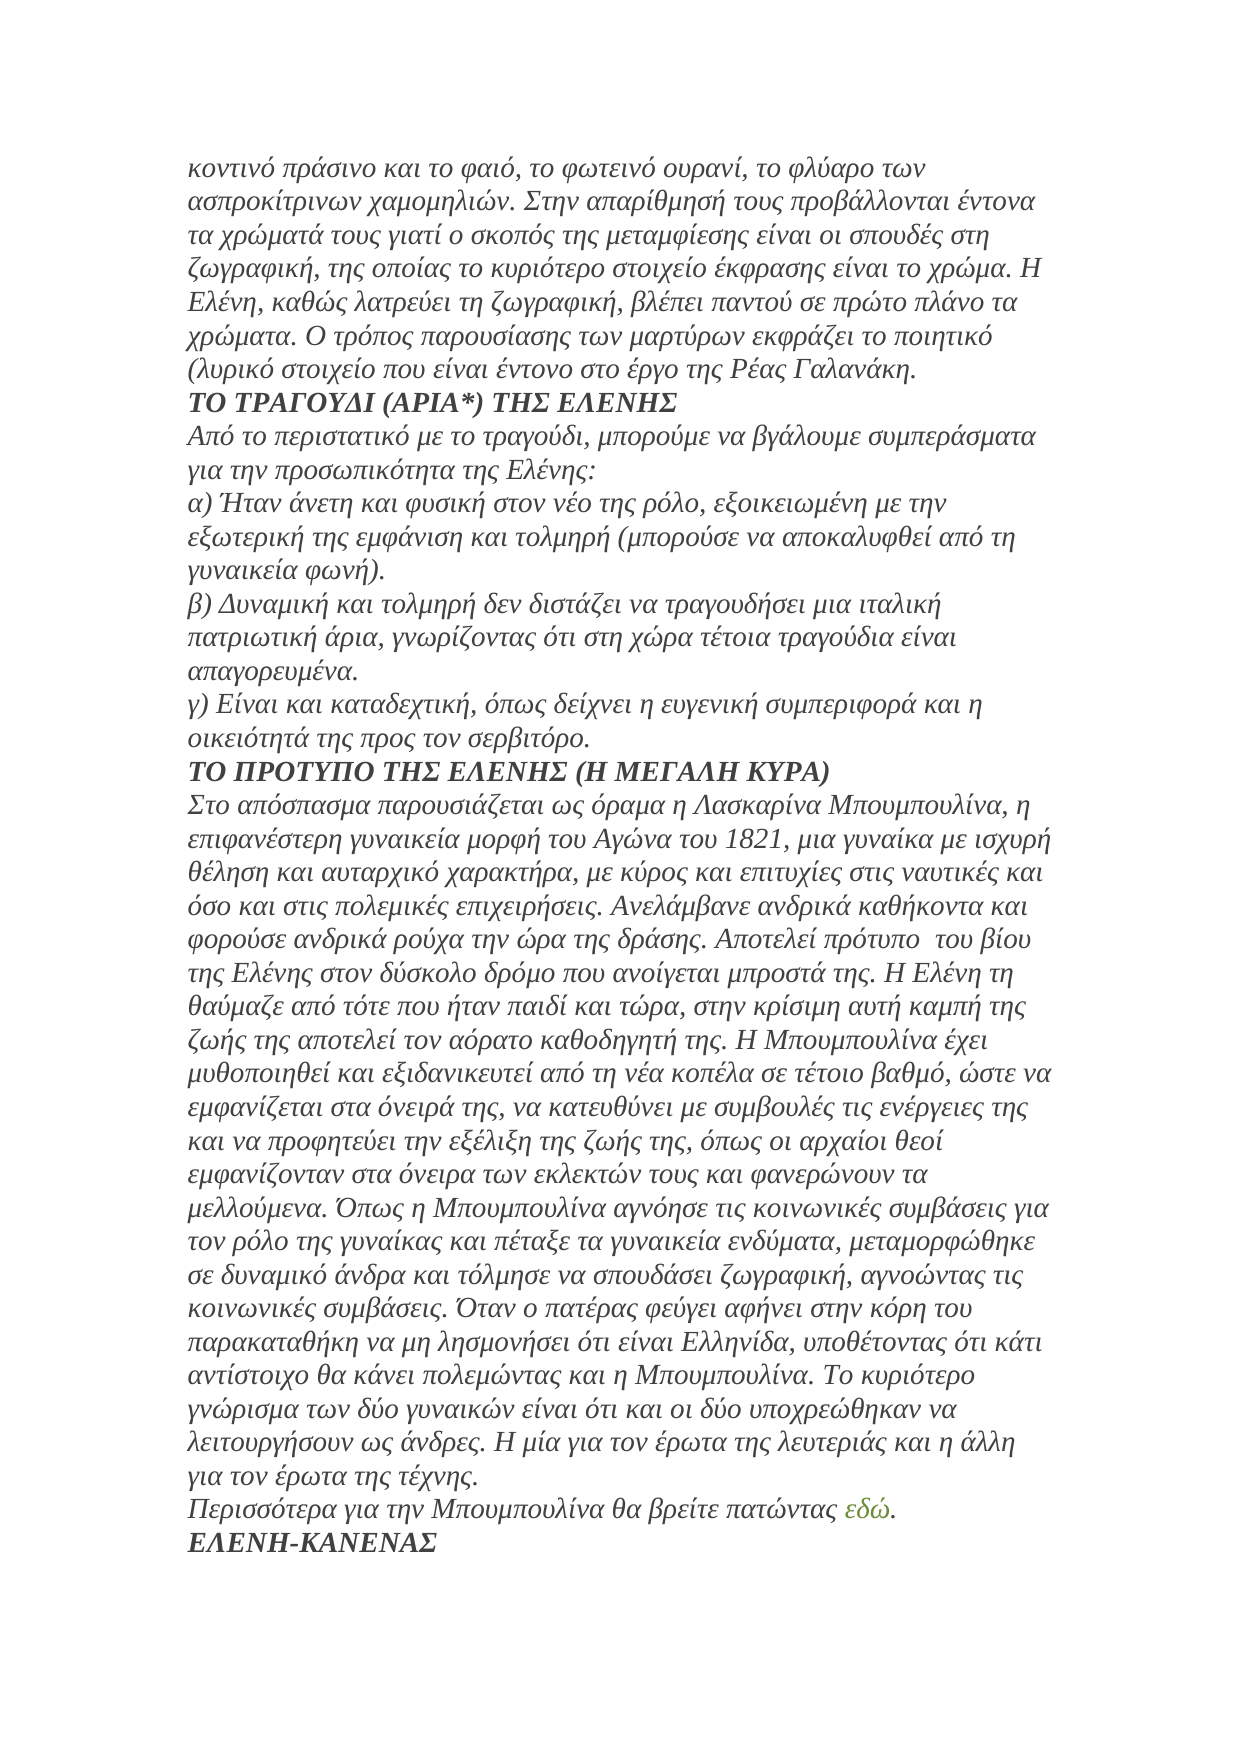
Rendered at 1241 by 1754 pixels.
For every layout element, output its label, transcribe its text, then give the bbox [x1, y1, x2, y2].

text ΤΟ ΤΡΑΓΟΥΔΙ (ΑΡΙΑ*) ΤΗΣ ΕΛΕΝΗΣ [187, 385, 1053, 418]
text β) Δυναμική και τολμηρή δεν διστάζει να τραγουδήσει μια ιταλική πατριωτική άρια, γνωρίζοντας ότι στη χώρα τέτοια τραγούδια είναι απαγορευμένα. [187, 586, 1053, 687]
text Περισσότερα για την Μπουμπουλίνα θα βρείτε πατώντας εδώ. [187, 1492, 1053, 1525]
text ΕΛΕΝΗ-ΚΑΝΕΝΑΣ [187, 1525, 1053, 1559]
text α) Ήταν άνετη και φυσική στον νέο της ρόλο, εξοικειωμένη με την εξωτερική της εμφάνιση και τολμηρή (μπορούσε να αποκαλυφθεί από τη γυναικεία φωνή). [187, 485, 1053, 586]
text γ) Είναι και καταδεχτική, όπως δείχνει η ευγενική συμπεριφορά και η οικειότητά της προς τον σερβιτόρο. [187, 687, 1053, 754]
text ΤΟ ΠΡΟΤΥΠΟ ΤΗΣ ΕΛΕΝΗΣ (Η ΜΕΓΑΛΗ ΚΥΡΑ) [187, 754, 1053, 787]
text Από το περιστατικό με το τραγούδι, μπορούμε να βγάλουμε συμπεράσματα για την προσωπικότητα της Ελένης: [187, 418, 1053, 485]
text Στο απόσπασμα παρουσιάζεται ως όραμα η Λασκαρίνα Μπουμπουλίνα, η επιφανέστερη γυναικεία μορφή του Αγώνα του 1821, μια γυναίκα με ισχυρή θέληση και αυταρχικό χαρακτήρα, με κύρος και επιτυχίες στις ναυτικές και όσο και στις πολεμικές επιχειρήσεις. Ανελάμβανε ανδρικά καθήκοντα και φορούσε ανδρικά ρούχα την ώρα της δράσης. Αποτελεί πρότυπο του βίου της Ελένης στον δύσκολο δρόμο που ανοίγεται μπροστά της. Η Ελένη τη θαύμαζε από τότε που ήταν παιδί και τώρα, στην κρίσιμη αυτή καμπή της ζωής της αποτελεί τον αόρατο καθοδηγητή της. Η Μπουμπουλίνα έχει μυθοποιηθεί και εξιδανικευτεί από τη νέα κοπέλα σε τέτοιο βαθμό, ώστε να εμφανίζεται στα όνειρά της, να κατευθύνει με συμβουλές τις ενέργειες της και να προφητεύει την εξέλιξη της ζωής της, όπως οι αρχαίοι θεοί εμφανίζονταν στα όνειρα των εκλεκτών τους και φανερώνουν τα μελλούμενα. Όπως η Μπουμπουλίνα αγνόησε τις κοινωνικές συμβάσεις για τον ρόλο της γυναίκας και πέταξε τα γυναικεία ενδύματα, μεταμορφώθηκε σε δυναμικό άνδρα και τόλμησε να σπουδάσει ζωγραφική, αγνοώντας τις κοινωνικές συμβάσεις. Όταν ο πατέρας φεύγει αφήνει στην κόρη του παρακαταθήκη να μη λησμονήσει ότι είναι Ελληνίδα, υποθέτοντας ότι κάτι αντίστοιχο θα κάνει πολεμώντας και η Μπουμπουλίνα. Το κυριότερο γνώρισμα των δύο γυναικών είναι ότι και οι δύο υποχρεώθηκαν να λειτουργήσουν ως άνδρες. Η μία για τον έρωτα της λευτεριάς και η άλλη για τον έρωτα της τέχνης. [187, 787, 1053, 1492]
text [187, 150, 1053, 385]
